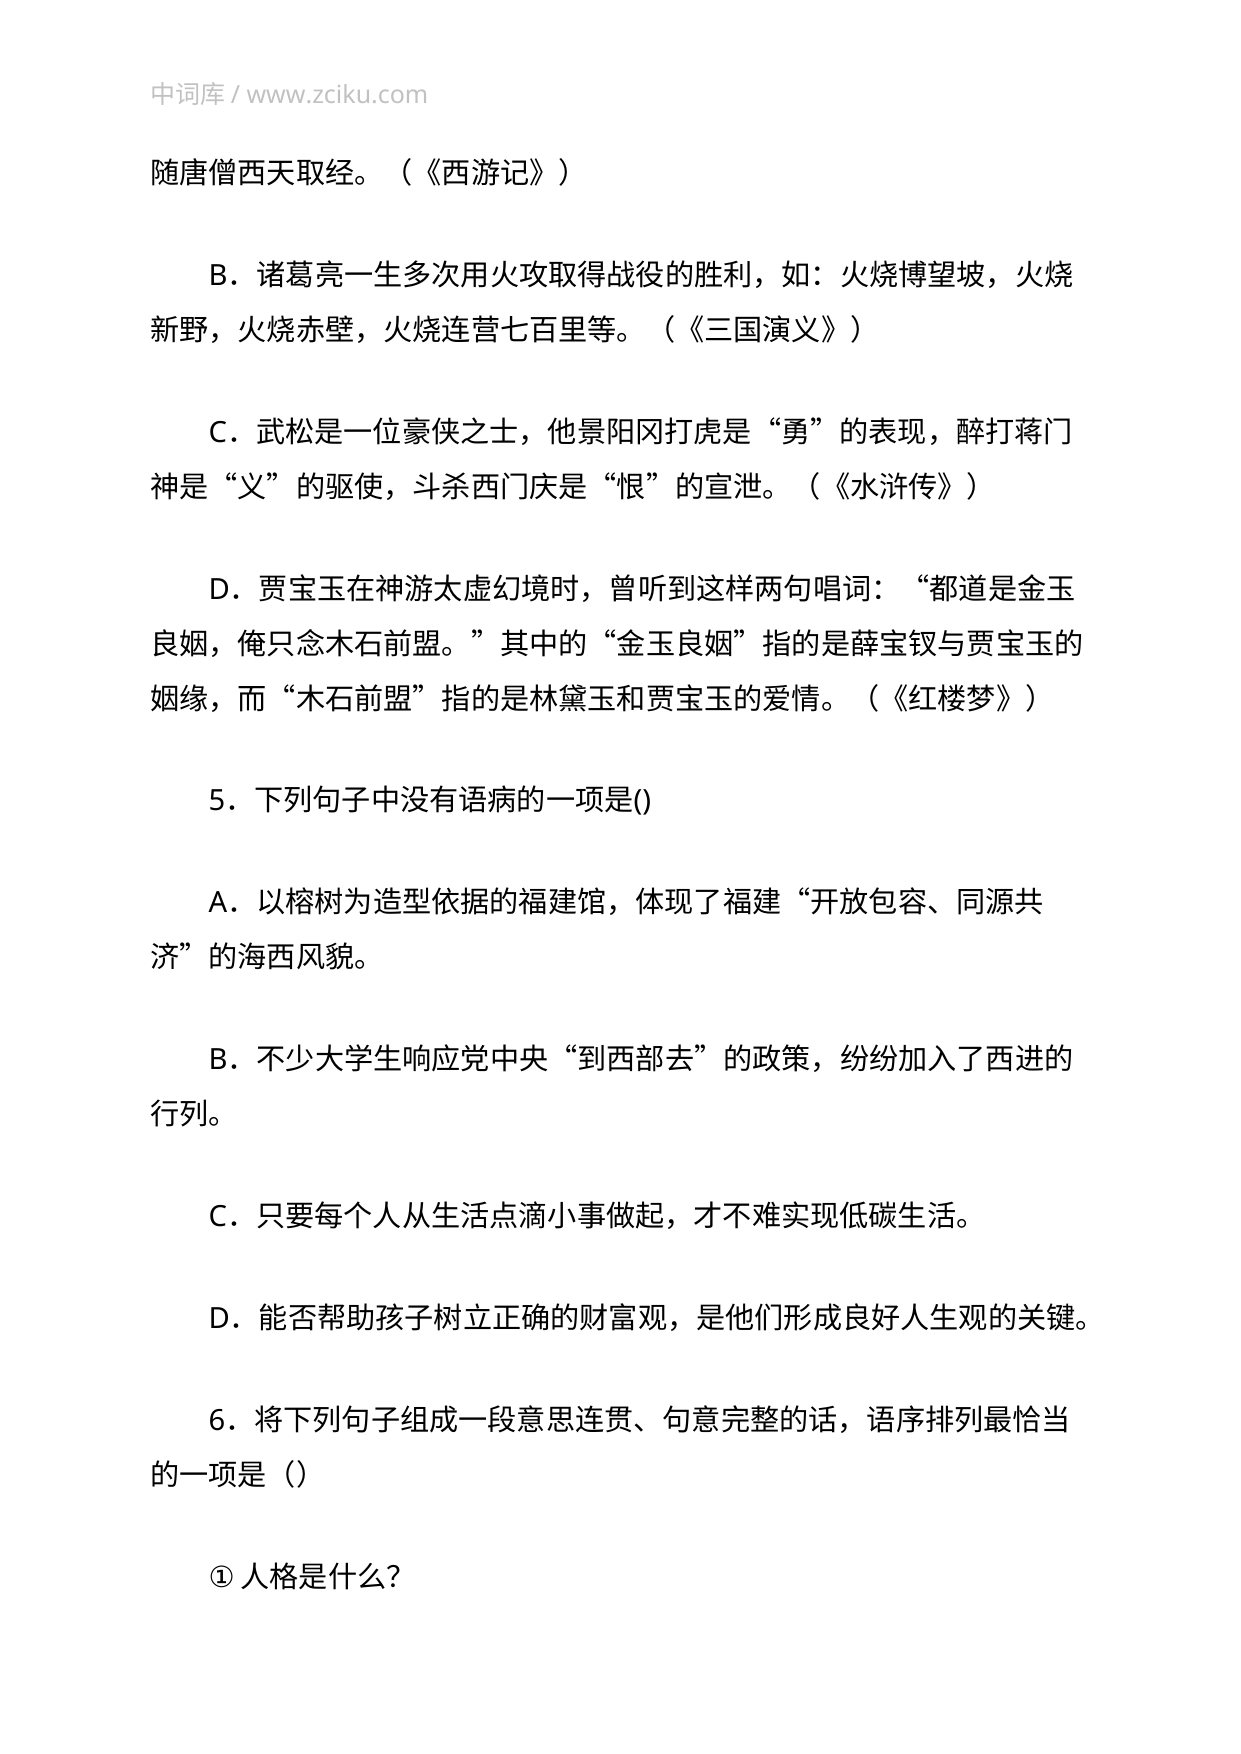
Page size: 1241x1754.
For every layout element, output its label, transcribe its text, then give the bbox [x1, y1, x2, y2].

text ①人格是什么？ [150, 1553, 1090, 1596]
text D．能否帮助孩子树立正确的财富观，是他们形成良好人生观的关键。 [150, 1294, 1090, 1337]
text C．只要每个人从生活点滴小事做起，才不难实现低碳生活。 [150, 1192, 1090, 1235]
text B．不少大学生响应党中央“到西部去”的政策，纷纷加入了西进的行列。 [150, 1036, 1090, 1133]
text 6．将下列句子组成一段意思连贯、句意完整的话，语序排列最恰当的一项是（） [150, 1396, 1090, 1494]
text D．贾宝玉在神游太虚幻境时，曾听到这样两句唱词：“都道是金玉良姻，俺只念木石前盟。”其中的“金玉良姻”指的是薛宝钗与贾宝玉的姻缘，而“木石前盟”指的是林黛玉和贾宝玉的爱情。（《红楼梦》） [150, 565, 1090, 717]
text C．武松是一位豪侠之士，他景阳冈打虎是“勇”的表现，醉打蒋门神是“义”的驱使，斗杀西门庆是“恨”的宣泄。（《水浒传》） [150, 408, 1090, 506]
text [150, 150, 1090, 192]
text B．诸葛亮一生多次用火攻取得战役的胜利，如：火烧博望坡，火烧新野，火烧赤壁，火烧连营七百里等。（《三国演义》） [150, 252, 1090, 349]
text 5．下列句子中没有语病的一项是() [150, 777, 1090, 819]
text A．以榕树为造型依据的福建馆，体现了福建“开放包容、同源共济”的海西风貌。 [150, 879, 1090, 976]
